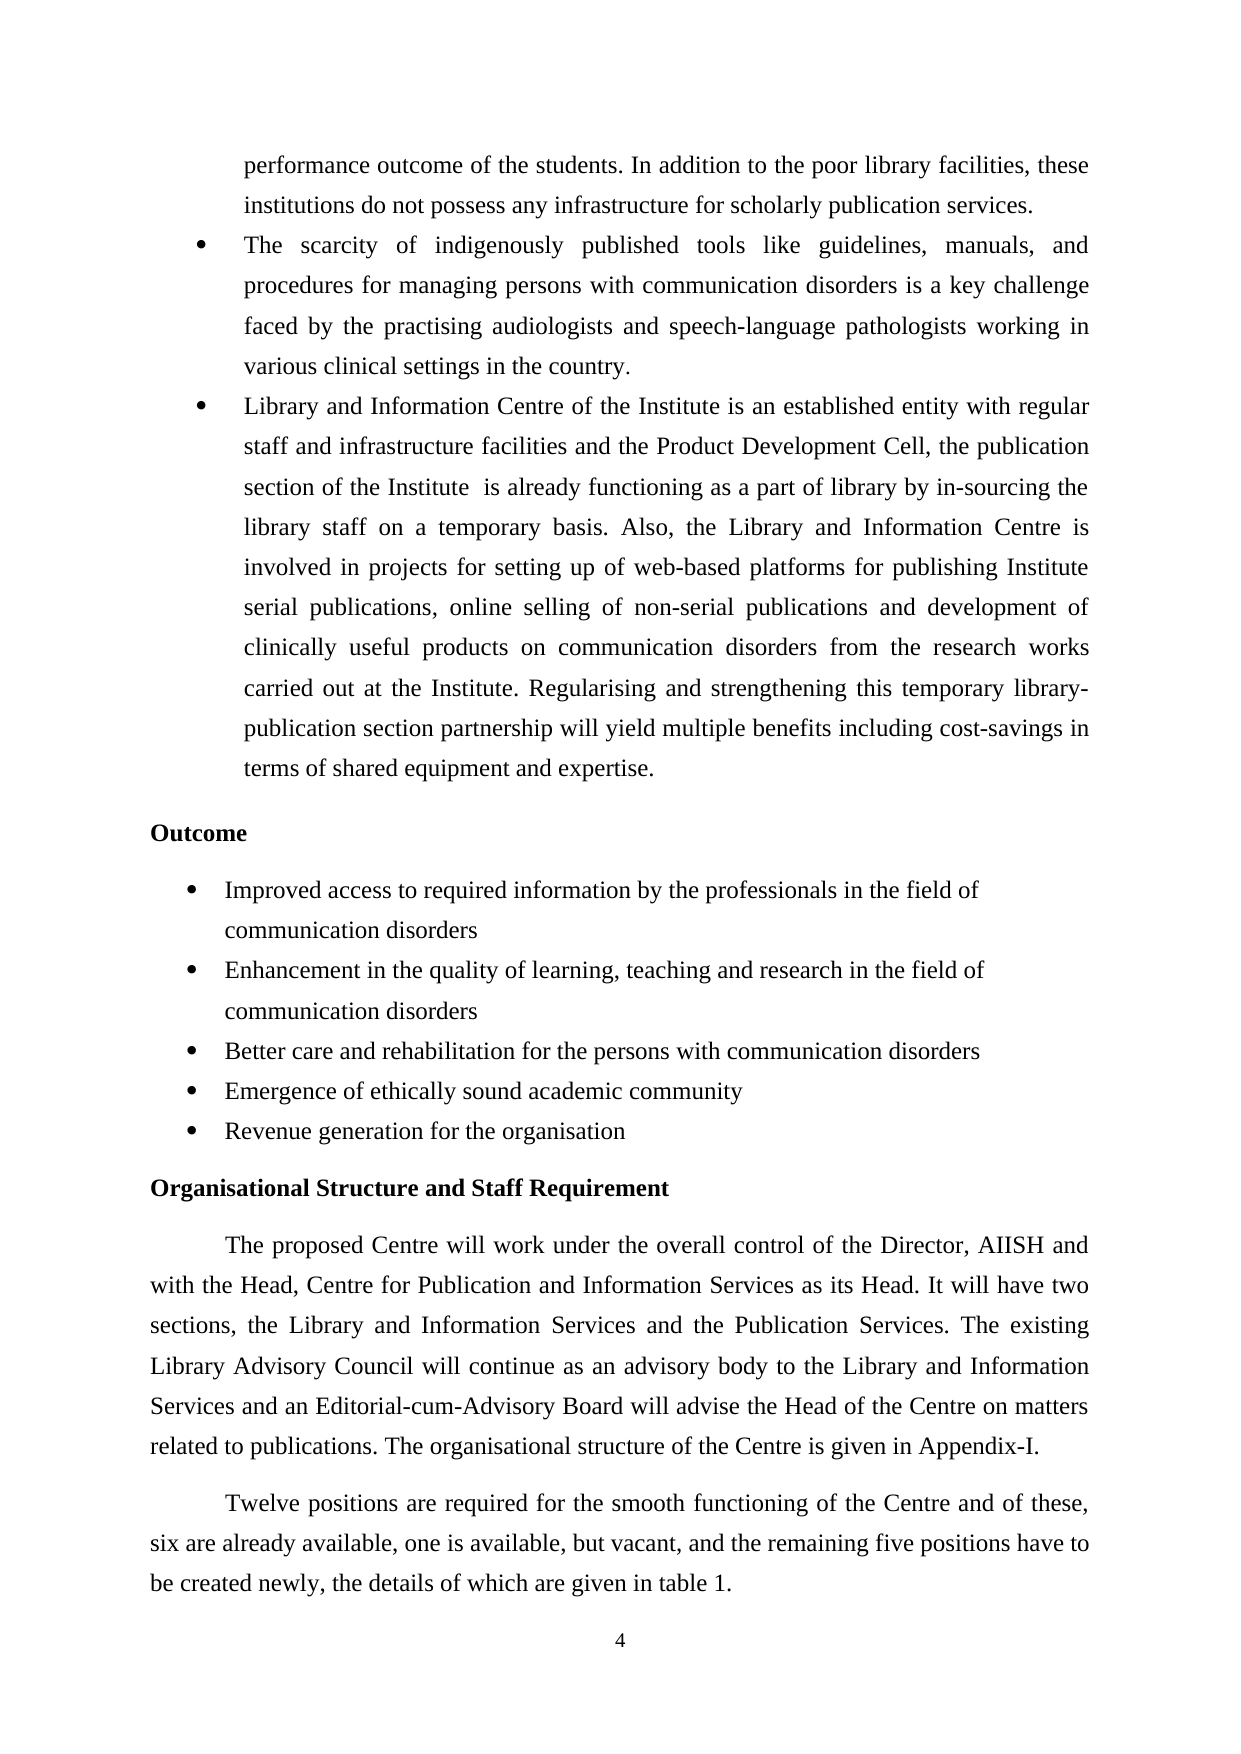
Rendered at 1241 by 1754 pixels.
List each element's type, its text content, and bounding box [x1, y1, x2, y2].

text Twelve positions are required for the smooth functioning of the Centre and of these, six are already available, one is available, but vacant, and the remaining five positions have to be created newly, the details of which are given in table 1. [150, 1488, 1090, 1597]
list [197, 150, 1090, 219]
list Improved access to required information by the professionals in the field of communication disorders [187, 875, 1090, 944]
list Emergence of ethically sound academic community [187, 1076, 1090, 1105]
text Outcome [150, 818, 1090, 847]
list Revenue generation for the organisation [187, 1116, 1090, 1145]
list Library and Information Centre of the Institute is an established entity with regular staff and infrastructure facilities and the Product Development Cell, the publication section of the Institute is already functioning as a part of library by in-sourcing the library staff on a temporary basis. Also, the Library and Information Centre is involved in projects for setting up of web-based platforms for publishing Institute serial publications, online selling of non-serial publications and development of clinically useful products on communication disorders from the research works carried out at the Institute. Regularising and strengthening this temporary library-publication section partnership will yield multiple benefits including cost-savings in terms of shared equipment and expertise. [197, 391, 1090, 782]
text The proposed Centre will work under the overall control of the Director, AIISH and with the Head, Centre for Publication and Information Services as its Head. It will have two sections, the Library and Information Services and the Publication Services. The existing Library Advisory Council will continue as an advisory body to the Library and Information Services and an Editorial-cum-Advisory Board will advise the Head of the Centre on matters related to publications. The organisational structure of the Centre is given in Appendix-I. [150, 1230, 1090, 1460]
list Better care and rehabilitation for the persons with communication disorders [187, 1036, 1090, 1065]
list The scarcity of indigenously published tools like guidelines, manuals, and procedures for managing persons with communication disorders is a key challenge faced by the practising audiologists and speech-language pathologists working in various clinical settings in the country. [197, 230, 1090, 380]
text Organisational Structure and Staff Requirement [150, 1173, 1090, 1202]
list Enhancement in the quality of learning, teaching and research in the field of communication disorders [187, 956, 1090, 1024]
